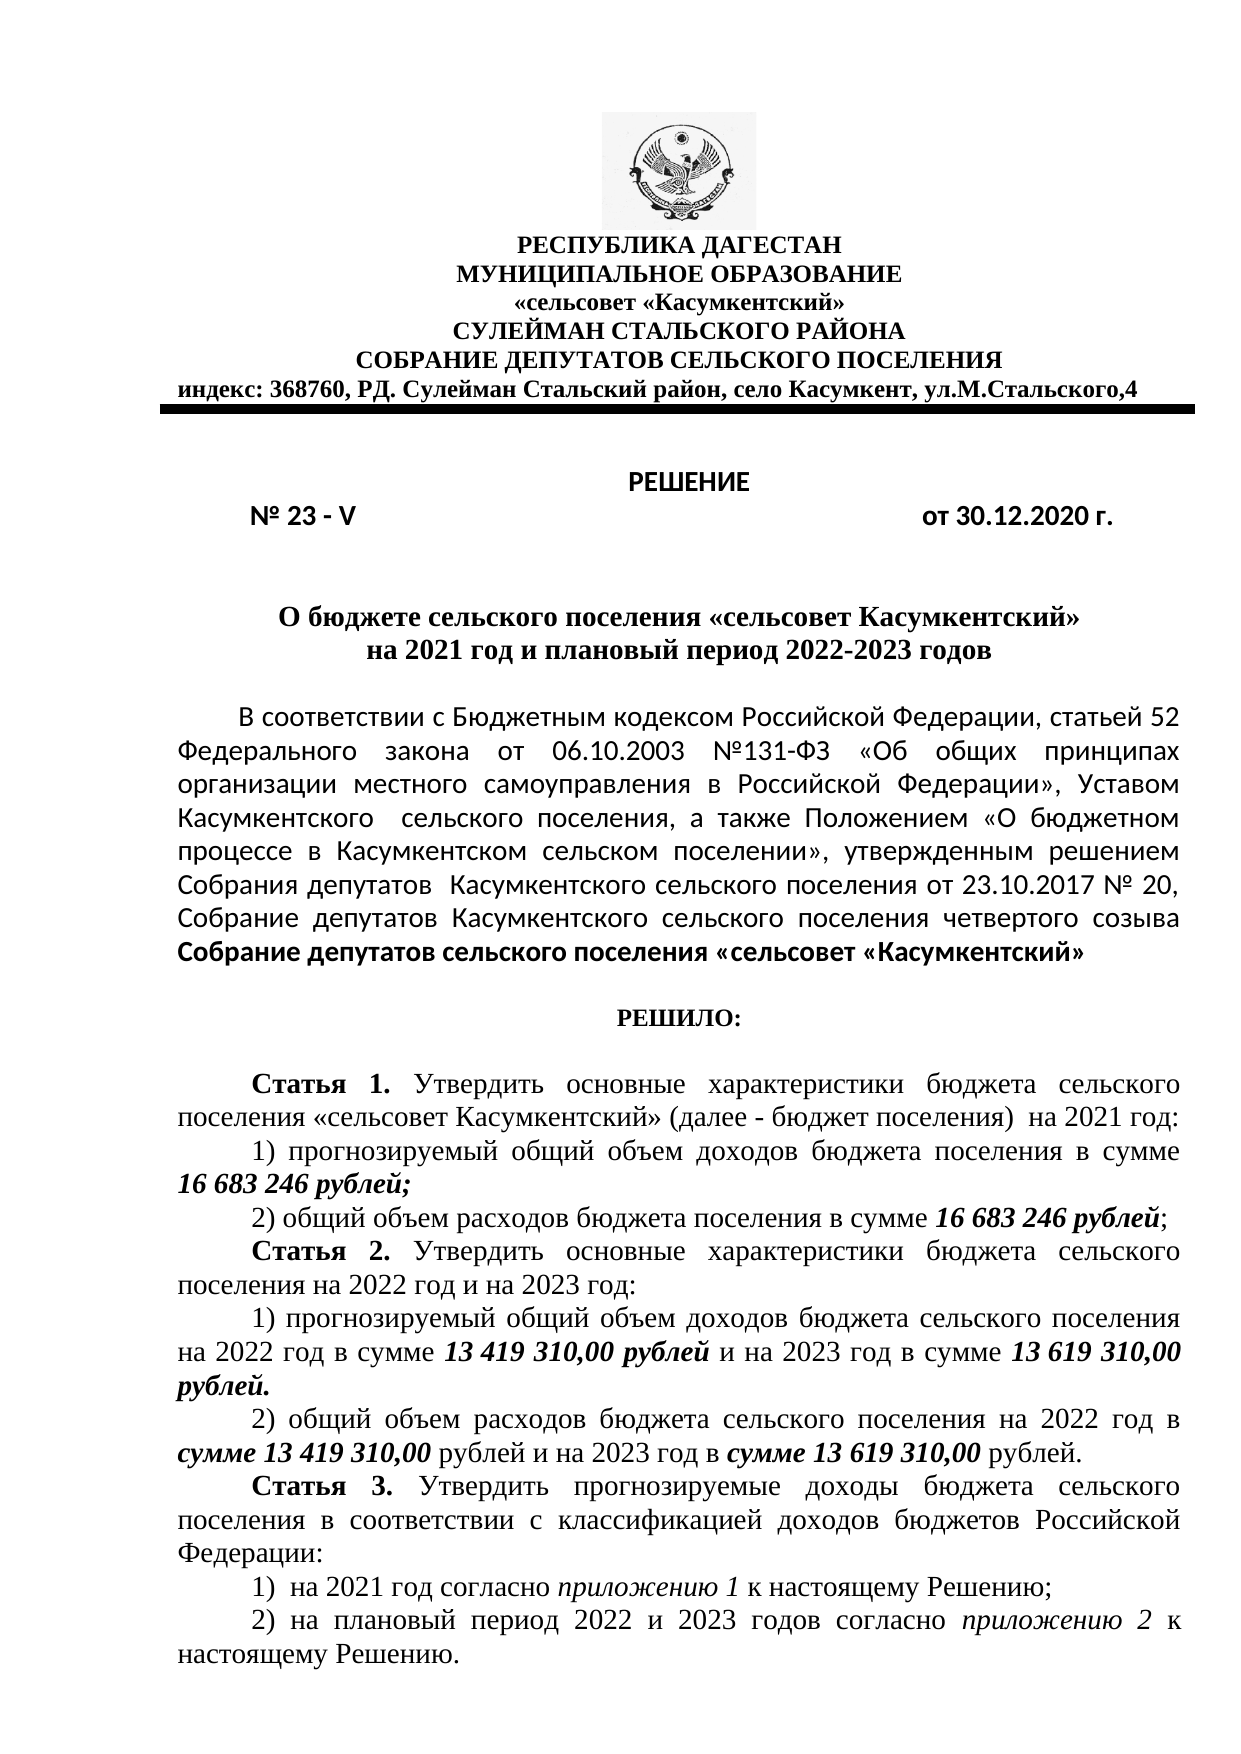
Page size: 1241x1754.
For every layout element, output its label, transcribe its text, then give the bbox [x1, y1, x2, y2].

text 2) общий объем расходов бюджета поселения в сумме 16 683 246 рублей; [177, 1200, 1181, 1233]
text МУНИЦИПАЛЬНОЕ ОБРАЗОВАНИЕ [177, 259, 1181, 287]
text 1) на 2021 год согласно приложению 1 к настоящему Решению; [177, 1569, 1181, 1602]
text РЕШИЛО: [177, 1003, 1181, 1032]
text В соответствии с Бюджетным кодексом Российской Федерации, статьей 52 Федерального закона от 06.10.2003 №131-ФЗ «Об общих принципах организации местного самоуправления в Российской Федерации», Уставом Касумкентского сельского поселения, а также Положением «О бюджетном процессе в Касумкентском сельском поселении», утвержденным решением Собрания депутатов Касумкентского сельского поселения от 23.10.2017 № 20, Собрание депутатов Касумкентского сельского поселения четвертого созыва Собрание депутатов сельского поселения «сельсовет «Касумкентский» [177, 699, 1181, 968]
text 1) прогнозируемый общий объем доходов бюджета поселения в сумме 16 683 246 рублей; [177, 1133, 1181, 1200]
text Статья 1. Утвердить основные характеристики бюджета сельского поселения «сельсовет Касумкентский» (далее - бюджет поселения) на 2021 год: [177, 1066, 1181, 1133]
text Статья 2. Утвердить основные характеристики бюджета сельского поселения на 2022 год и на 2023 год: [177, 1233, 1181, 1301]
text 2) общий объем расходов бюджета сельского поселения на 2022 год в сумме 13 419 310,00 рублей и на 2023 год в сумме 13 619 310,00 рублей. [177, 1401, 1181, 1468]
text 1) прогнозируемый общий объем доходов бюджета сельского поселения на 2022 год в сумме 13 419 310,00 рублей и на 2023 год в сумме 13 619 310,00 рублей. [177, 1301, 1181, 1401]
text РЕСПУБЛИКА ДАГЕСТАН [177, 230, 1181, 259]
text СОБРАНИЕ ДЕПУТАТОВ СЕЛЬСКОГО ПОСЕЛЕНИЯ [177, 345, 1181, 374]
text Статья 3. Утвердить прогнозируемые доходы бюджета сельского поселения в соответствии с классификацией доходов бюджетов Российской Федерации: [177, 1468, 1181, 1569]
text № 23 - V от 30.12.2020 г. [177, 498, 1181, 532]
text «сельсовет «Касумкентский» [177, 287, 1181, 316]
picture [601, 112, 757, 230]
text на 2021 год и плановый период 2022-2023 годов [177, 632, 1181, 666]
text РЕШЕНИЕ [177, 465, 1181, 498]
text СУЛЕЙМАН СТАЛЬСКОГО РАЙОНА [177, 316, 1181, 345]
text О бюджете сельского поселения «сельсовет Касумкентский» [177, 599, 1181, 632]
text индекс: 368760, РД. Сулейман Стальский район, село Касумкент, ул.М.Стальского,4 [177, 374, 1181, 402]
text 2) на плановый период 2022 и 2023 годов согласно приложению 2 к настоящему Решению. [177, 1602, 1181, 1669]
